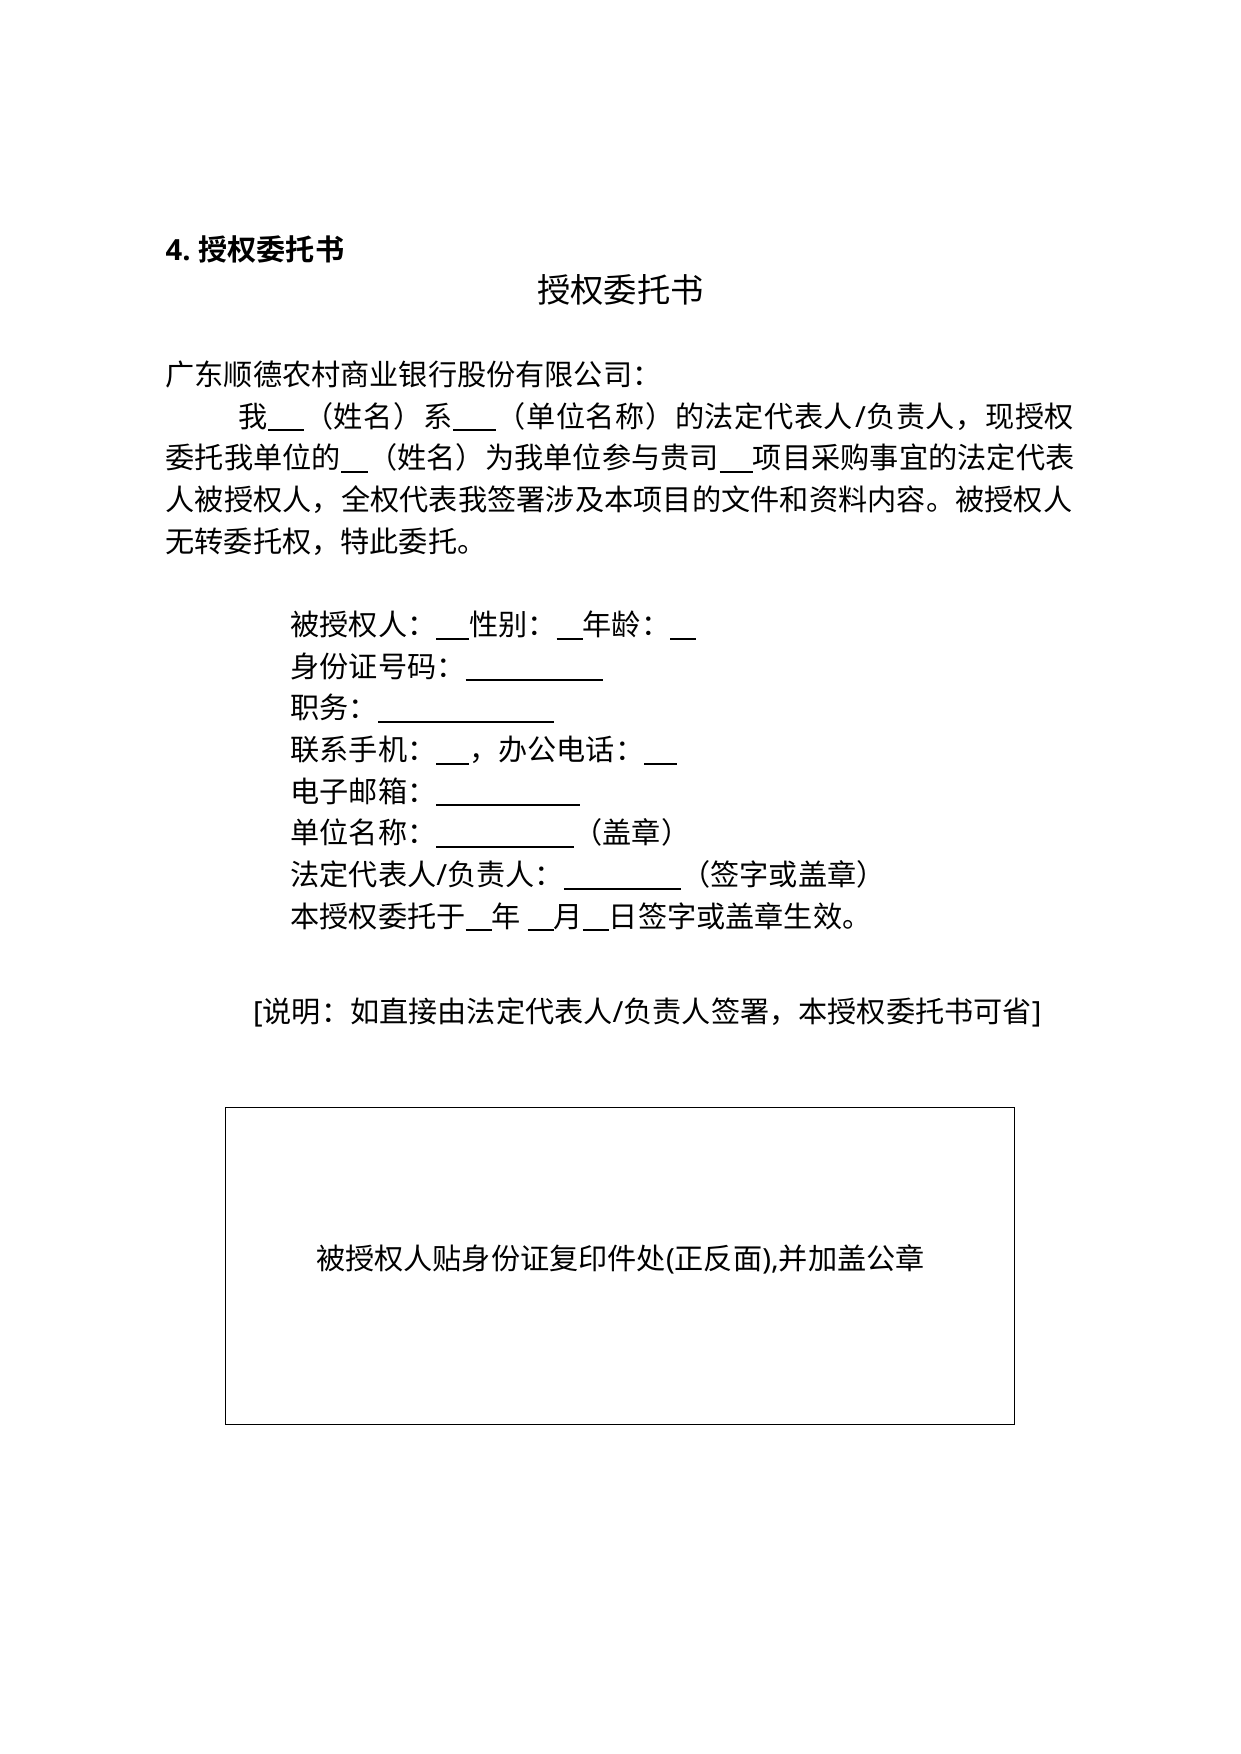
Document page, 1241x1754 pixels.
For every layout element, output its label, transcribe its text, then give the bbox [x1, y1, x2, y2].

text 法定代表人/负责人： （签字或盖章） [290, 852, 1075, 894]
text [说明：如直接由法定代表人/负责人签署，本授权委托书可省] [165, 977, 1075, 1042]
text 4. 授权委托书 [165, 227, 1075, 269]
text 身份证号码： [290, 644, 1075, 685]
text 职务： [290, 685, 1075, 727]
table_header 被授权人贴身份证复印件处(正反面),并加盖公章 [226, 1108, 1014, 1424]
text 授权委托书 [165, 269, 1075, 310]
text 我 （姓名）系 （单位名称）的法定代表人/负责人，现授权委托我单位的 （姓名）为我单位参与贵司 项目采购事宜的法定代表人被授权人，全权代表我签署涉及本项目的文件和资料内容。被授权人无转委托权，特此委托。 [165, 394, 1075, 560]
text 被授权人： 性别： 年龄： [290, 602, 1075, 644]
text 联系手机： ，办公电话： [290, 727, 1075, 769]
text 广东顺德农村商业银行股份有限公司： [165, 352, 1075, 394]
text 本授权委托于 年 月 日签字或盖章生效。 [290, 894, 1075, 935]
text 电子邮箱： [290, 769, 1075, 810]
text 单位名称： （盖章） [290, 810, 1075, 852]
